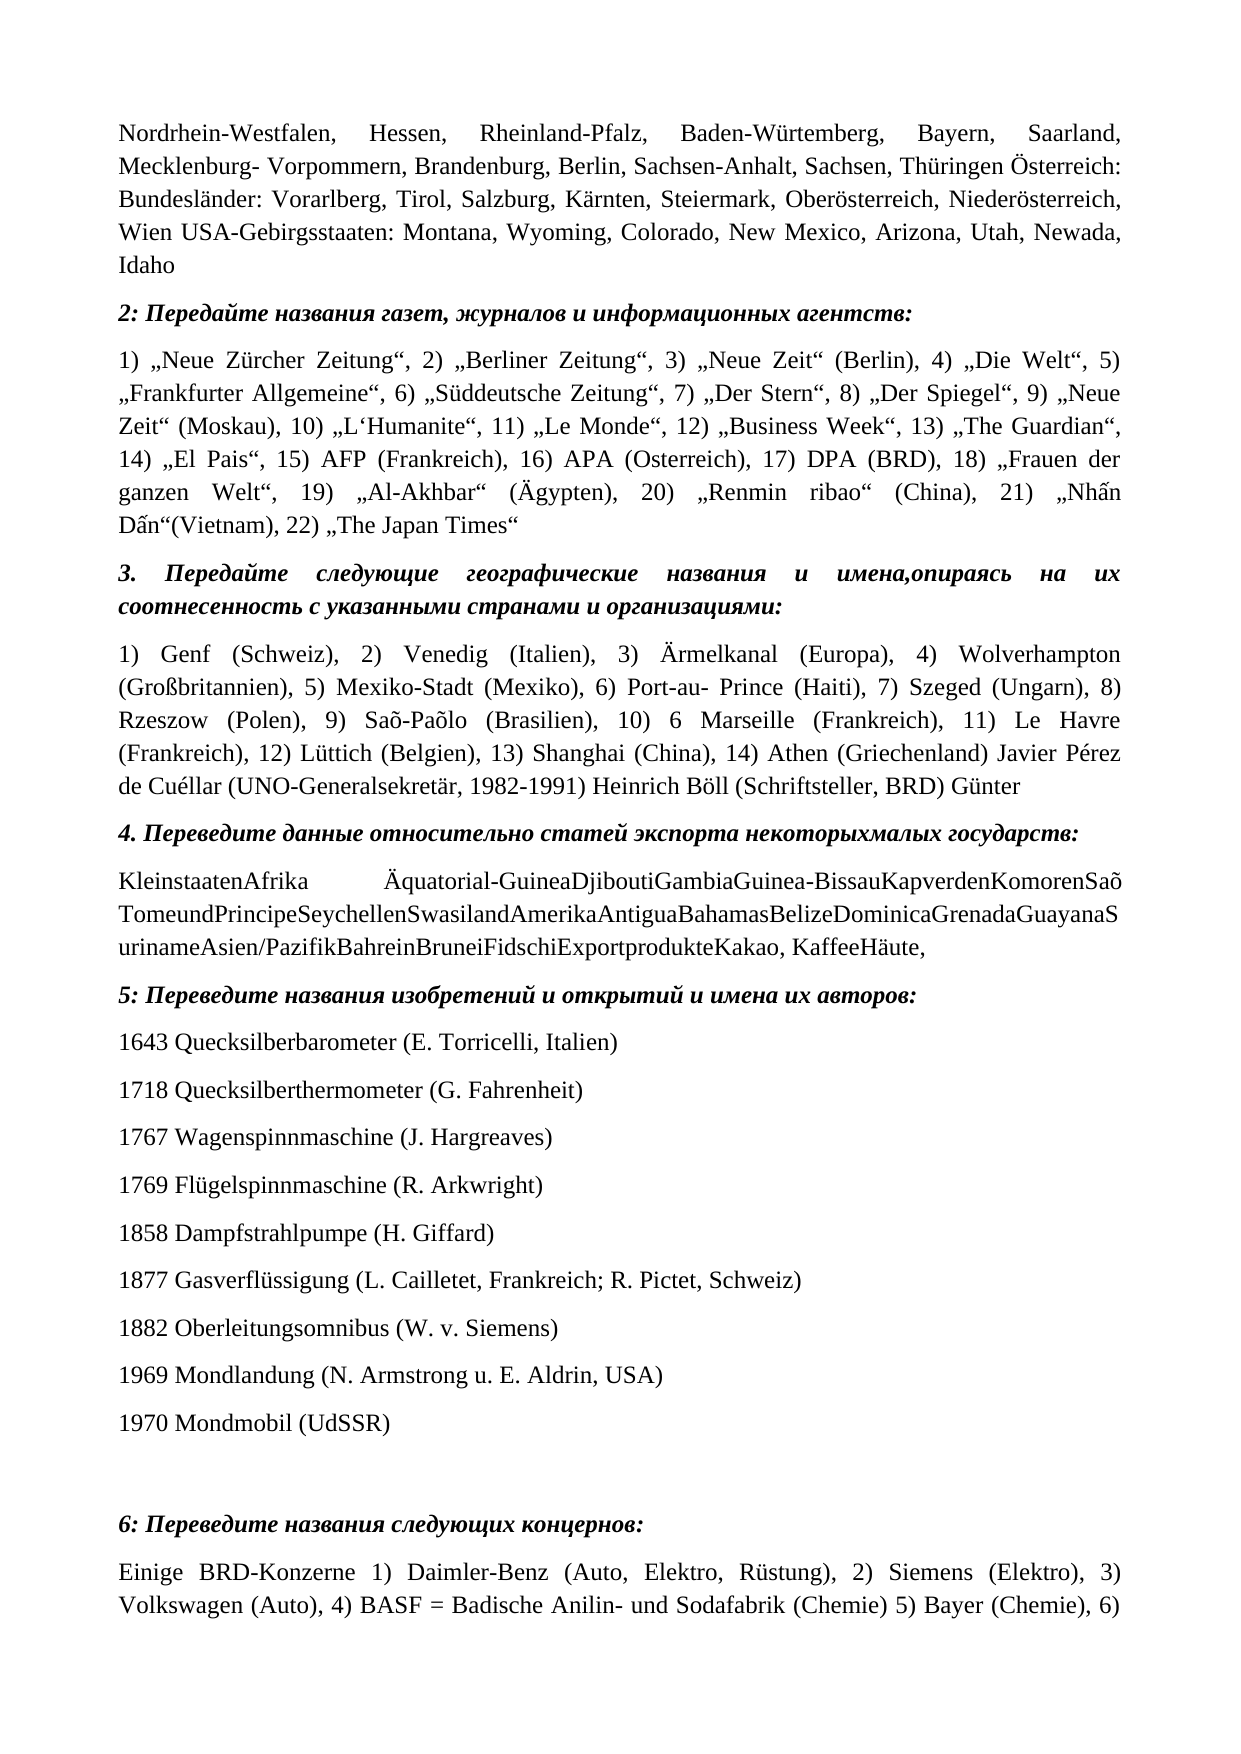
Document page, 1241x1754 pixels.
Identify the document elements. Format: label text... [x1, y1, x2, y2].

list 1969 Mondlandung (N. Armstrong u. E. Aldrin, USA) [118, 1361, 1122, 1389]
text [118, 1557, 1122, 1619]
list 1858 Dampfstrahlpumpe (H. Giffard) [118, 1218, 1122, 1246]
list 1643 Quecksilberbarometer (E. Torricelli, Italien) [118, 1027, 1122, 1056]
text 6: Переведите названия следующих концернов: [118, 1509, 1122, 1538]
text 4. Переведите данные относительно статей экспорта некоторыхмалых государств: [118, 818, 1122, 847]
text KleinstaatenAfrikа Äquatorial-GuineaDjiboutiGambiaGuinea-BissauKapverdenKomorenSаõ TomeundPrincipeSeychellenSwasilandAmerikaAntiguaBahamasBelizeDominicaGrenadaGuayanaSurinameAsien/PazifikBahreinBruneiFidschiExportprodukteKakao, KaffeeHäute, [118, 866, 1122, 961]
list 1769 Flügelspinnmaschine (R. Arkwright) [118, 1170, 1122, 1199]
text 5: Переведите названия изобретений и открытий и имена их авторов: [118, 980, 1122, 1008]
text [118, 118, 1122, 279]
list 1767 Wagenspinnmaschine (J. Hargreaves) [118, 1122, 1122, 1151]
text 2: Передайте названия газет, журналов и информационных агентств: [118, 298, 1122, 327]
list 1877 Gasverflüssigung (L. Cailletet, Frankreich; R. Pictet, Schweiz) [118, 1265, 1122, 1294]
list 1970 Mondmobil (UdSSR) [118, 1408, 1122, 1437]
text 1) Genf (Schweiz), 2) Venedig (Italien), 3) Ärmelkanal (Europa), 4) Wolverhampton (Großbritannien), 5) Mexiko-Stadt (Mexiko), 6) Port-au- Prince (Haiti), 7) Szeged (Ungarn), 8) Rzeszow (Polen), 9) Saõ-Paõlo (Brasilien), 10) 6 Marseille (Frankreich), 11) Le Havre (Frankreich), 12) Lüttich (Belgien), 13) Shanghai (China), 14) Athen (Griechenland) Javier Pérez de Cuéllar (UNO-Generalsekretär, 1982-1991) Heinrich Böll (Schriftsteller, BRD) Günter [118, 639, 1122, 799]
text 3. Передайте следующие географические названия и имена,опираясь на их соотнесенность с указанными странами и организациями: [118, 558, 1122, 620]
list 1718 Quecksilberthermometer (G. Fahrenheit) [118, 1075, 1122, 1104]
text 1) „Neue Zürcher Zeitung“, 2) „Berliner Zeitung“, 3) „Neue Zeit“ (Berlin), 4) „Die Welt“, 5) „Frankfurter Allgemeine“, 6) „Süddeutsche Zeitung“, 7) „Der Stern“, 8) „Der Spiegel“, 9) „Neue Zeit“ (Moskau), 10) „L‘Humanite“, 11) „Le Monde“, 12) „Business Week“, 13) „The Guardian“, 14) „El Pais“, 15) AFP (Frankreich), 16) APA (Osterreich), 17) DPA (BRD), 18) „Frauen der ganzen Welt“, 19) „Al-Akhbar“ (Ägypten), 20) „Renmin ribao“ (China), 21) „Nhấn Dấn“(Vietnam), 22) „The Japan Times“ [118, 345, 1122, 539]
list 1882 Oberleitungsomnibus (W. v. Siemens) [118, 1313, 1122, 1342]
